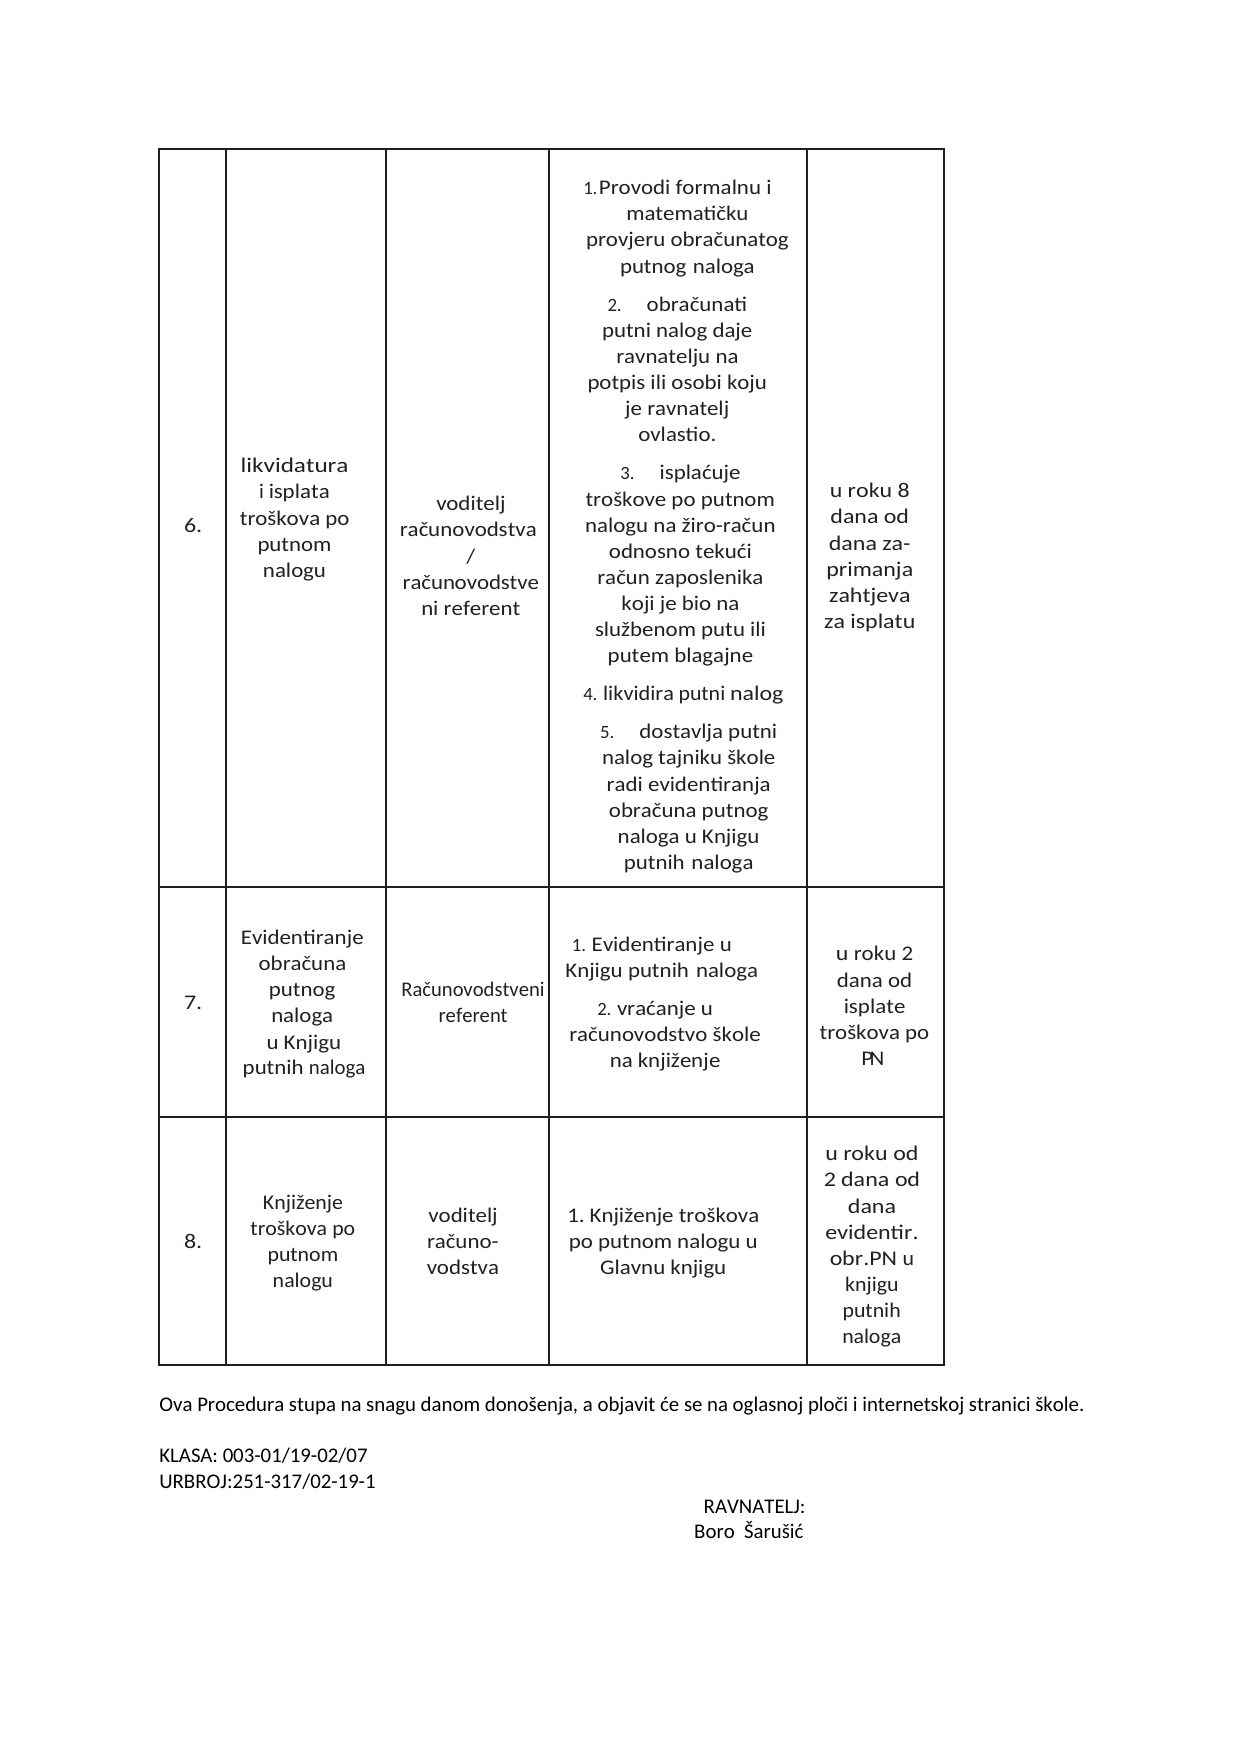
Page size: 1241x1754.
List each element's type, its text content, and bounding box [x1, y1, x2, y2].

table_cell 8. [160, 1118, 225, 1364]
text KLASA: 003-01/19-02/07 [159, 1442, 1093, 1468]
table_cell 1. Knjiženje troškova po putnom nalogu u Glavnu knjigu [550, 1118, 806, 1364]
table_cell Evidentiranje obračuna putnog naloga u Knjigu putnih naloga [227, 888, 385, 1116]
table_cell voditelj računovodstva / računovodstveni referent [387, 150, 548, 886]
text RAVNATELJ: [159, 1493, 1093, 1519]
table_cell Knjiženje troškova po putnom nalogu [227, 1118, 385, 1364]
text URBROJ:251-317/02-19-1 [159, 1468, 1093, 1493]
table_cell 7. [160, 888, 225, 1116]
table_cell 6. [160, 150, 225, 886]
text Boro Šarušić [159, 1519, 1093, 1544]
table_cell u roku od 2 dana od dana evidentir. obr.PN u knjigu putnih naloga [808, 1118, 943, 1364]
text Ova Procedura stupa na snagu danom donošenja, a objavit će se na oglasnoj ploči i internetskoj stranici škole. [159, 1392, 1093, 1417]
table_cell likvidatura i isplata troškova po putnom nalogu [227, 150, 385, 886]
table_cell u roku 8 dana od dana za- primanja zahtjeva za isplatu [808, 150, 943, 886]
table_cell Računovodstveni referent [387, 888, 548, 1116]
table_cell u roku 2 dana od isplate troškova po PN [808, 888, 943, 1116]
table_cell voditelj računo- vodstva [387, 1118, 548, 1364]
table_cell Provodi formalnu i matematičku provjeru obračunatog putnog naloga obračunati putni nalog daje ravnatelju na potpis ili osobi koju je ravnatelj ovlastio. isplaćuje troškove po putnom nalogu na žiro-račun odnosno tekući račun zaposlenika koji je bio na službenom putu ili putem blagajne likvidira putni nalog dostavlja putni nalog tajniku škole radi evidentiranja obračuna putnog naloga u Knjigu putnih naloga [550, 150, 806, 886]
table_cell Evidentiranje u Knjigu putnih naloga vraćanje u računovodstvo škole na knjiženje [550, 888, 806, 1116]
